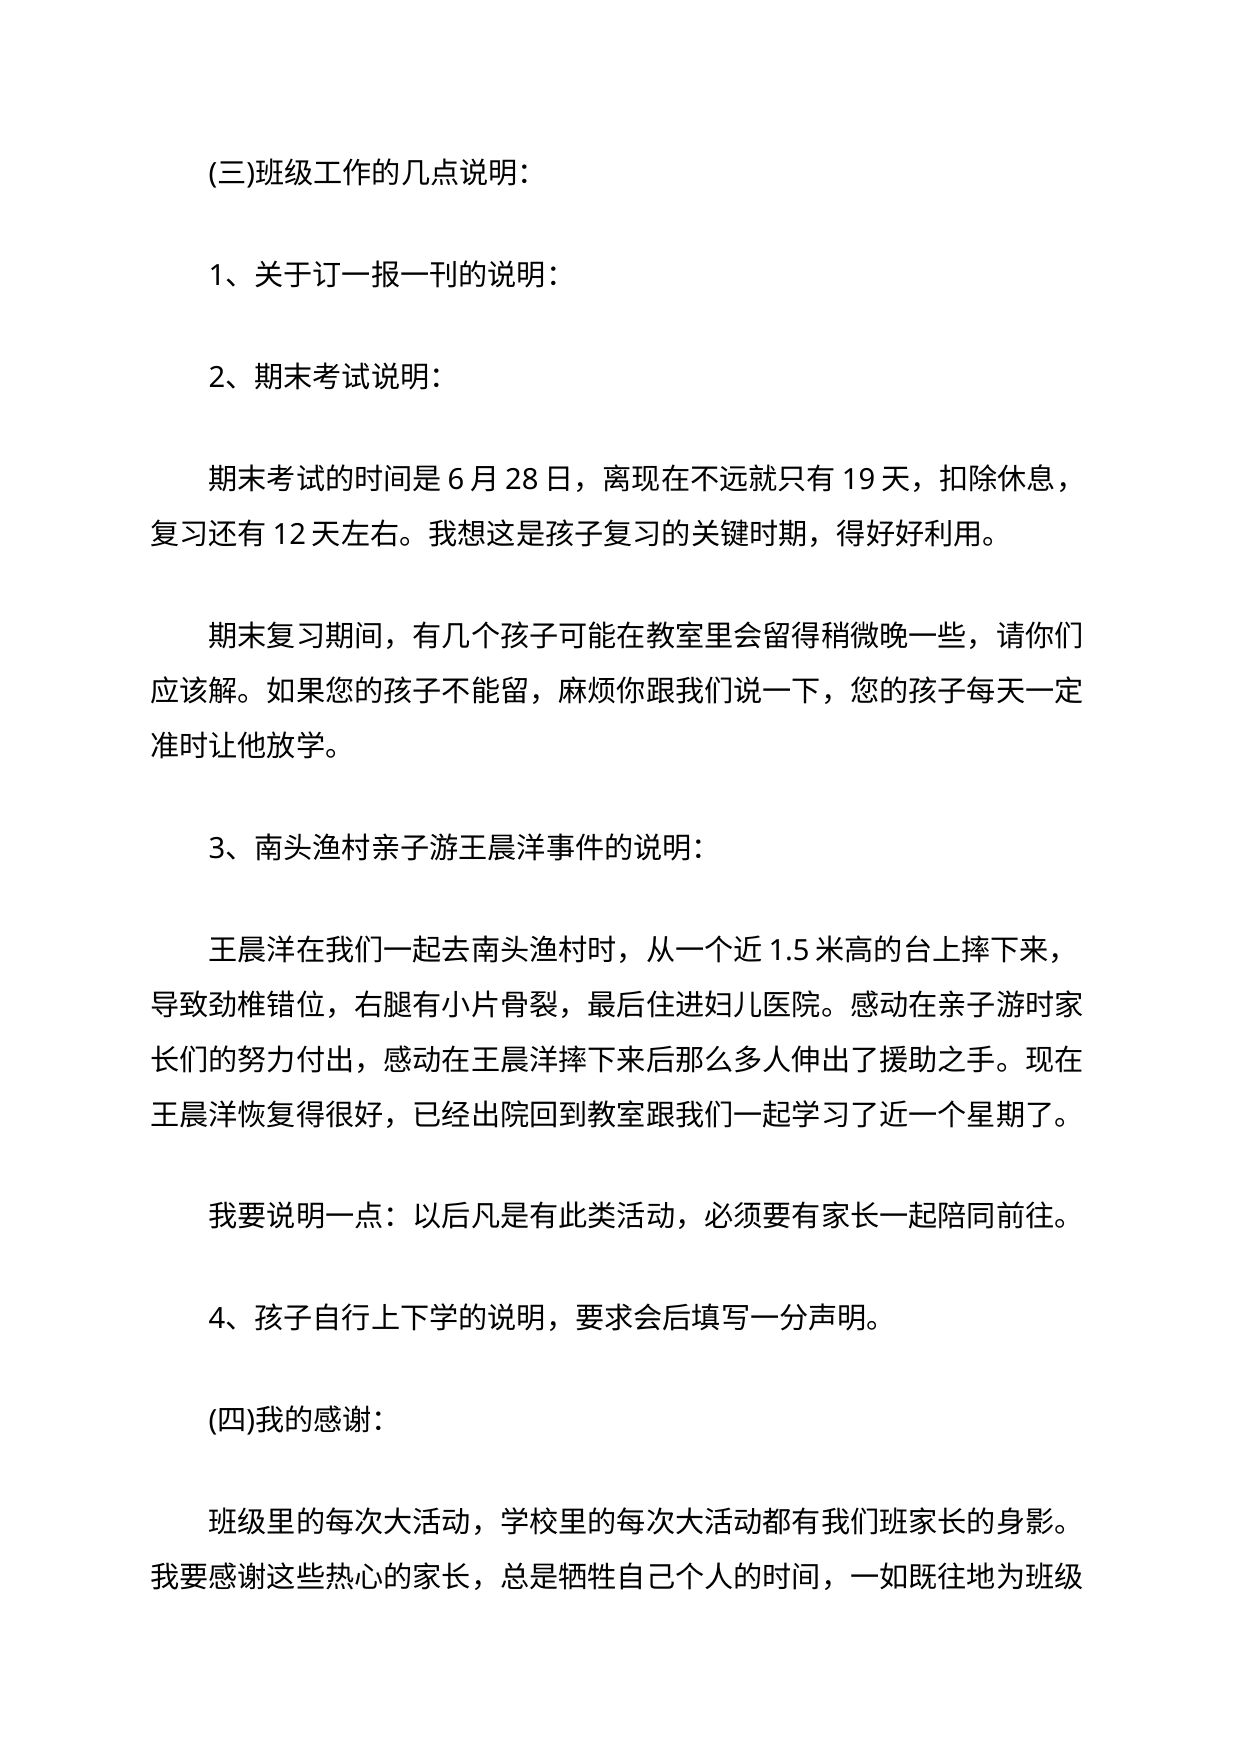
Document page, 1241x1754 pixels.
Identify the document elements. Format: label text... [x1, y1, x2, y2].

text 我要说明一点：以后凡是有此类活动，必须要有家长一起陪同前往。 [150, 1193, 1090, 1235]
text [150, 1499, 1090, 1596]
text 3、南头渔村亲子游王晨洋事件的说明： [150, 824, 1090, 867]
text (四)我的感谢： [150, 1397, 1090, 1439]
text 期末复习期间，有几个孩子可能在教室里会留得稍微晚一些，请你们应该解。如果您的孩子不能留，麻烦你跟我们说一下，您的孩子每天一定准时让他放学。 [150, 613, 1090, 765]
text (三)班级工作的几点说明： [150, 150, 1090, 192]
text 4、孩子自行上下学的说明，要求会后填写一分声明。 [150, 1295, 1090, 1337]
text 期末考试的时间是6月28日，离现在不远就只有19天，扣除休息，复习还有12天左右。我想这是孩子复习的关键时期，得好好利用。 [150, 456, 1090, 553]
text 王晨洋在我们一起去南头渔村时，从一个近1.5米高的台上摔下来，导致劲椎错位，右腿有小片骨裂，最后住进妇儿医院。感动在亲子游时家长们的努力付出，感动在王晨洋摔下来后那么多人伸出了援助之手。现在王晨洋恢复得很好，已经出院回到教室跟我们一起学习了近一个星期了。 [150, 926, 1090, 1133]
text 1、关于订一报一刊的说明： [150, 252, 1090, 294]
text 2、期末考试说明： [150, 354, 1090, 396]
